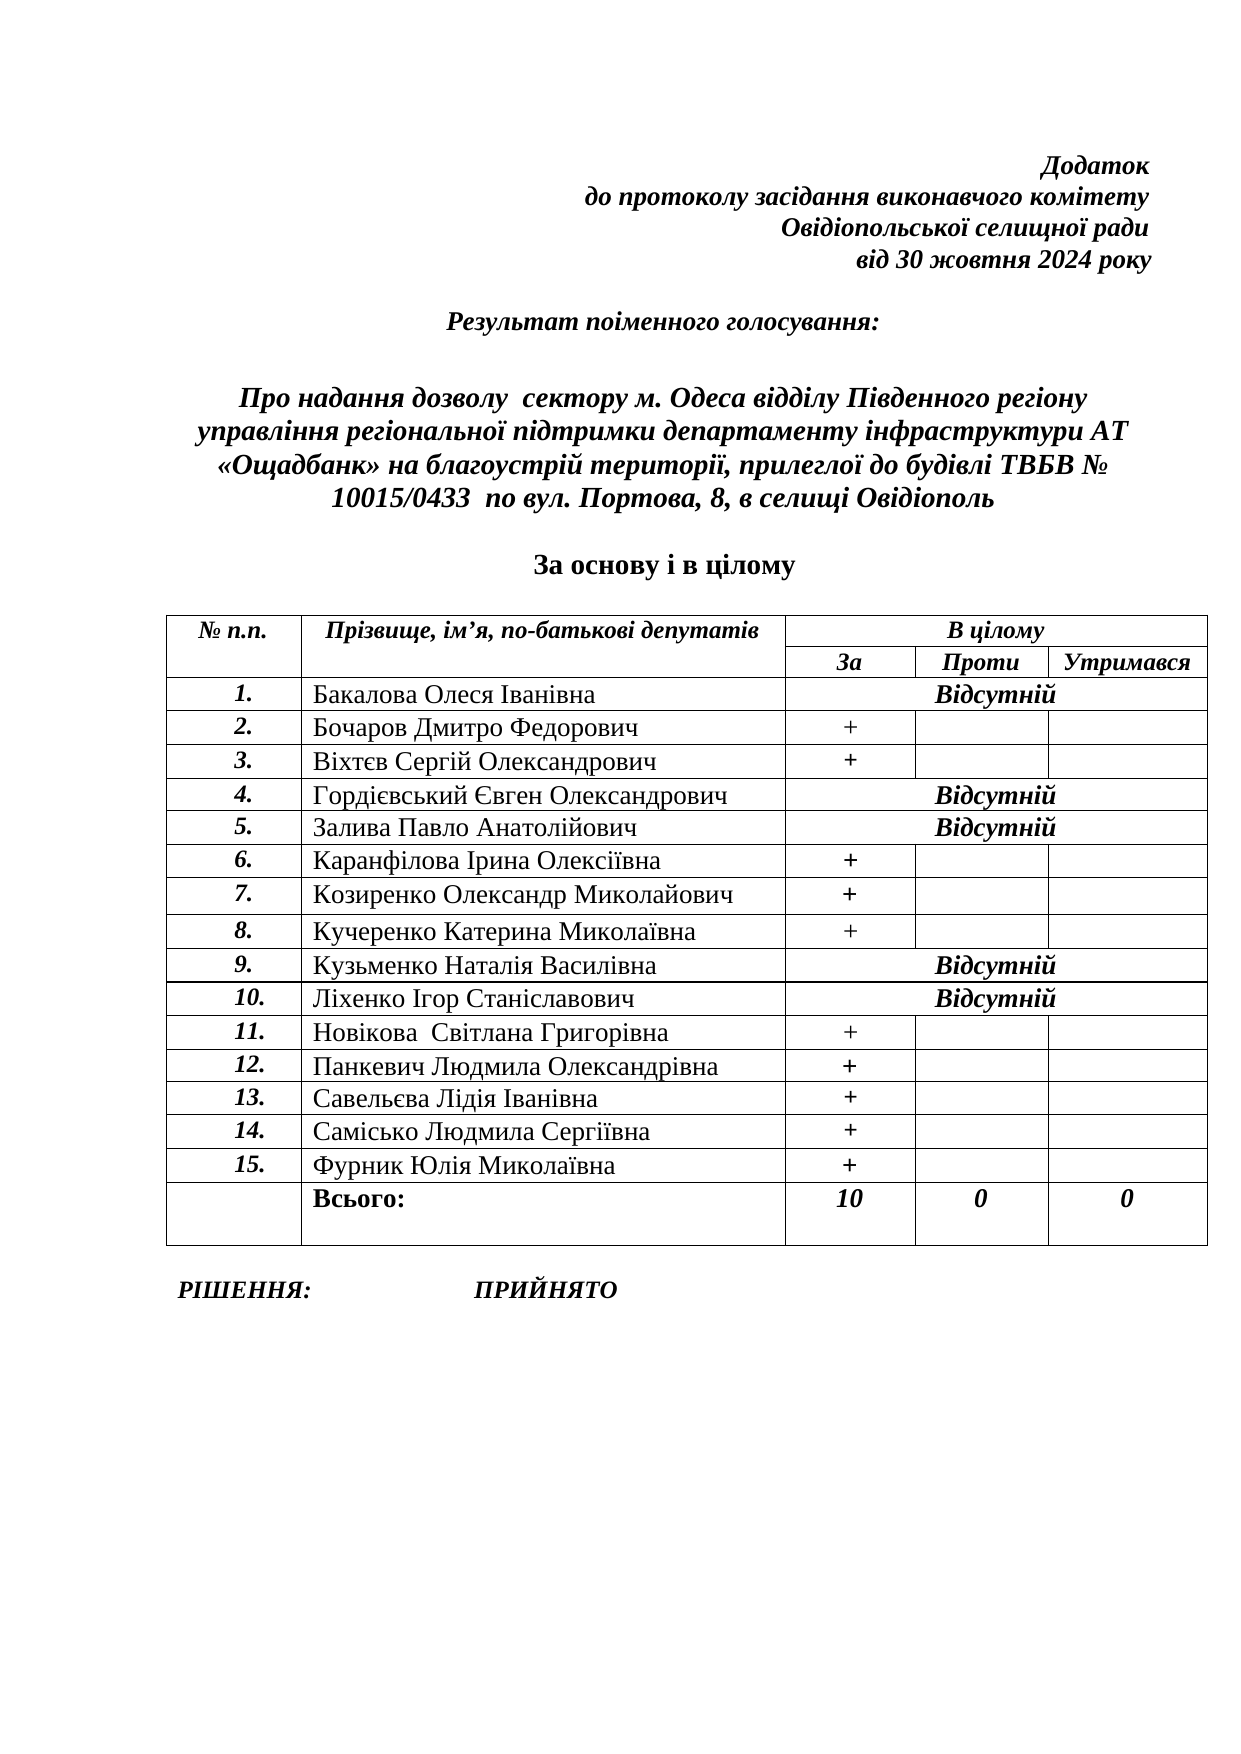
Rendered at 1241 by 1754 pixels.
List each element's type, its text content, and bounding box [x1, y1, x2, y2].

table_cell Фурник Юлія Миколаївна [302, 1149, 785, 1182]
table_cell [1049, 1050, 1207, 1081]
table_cell Новікова Світлана Григорівна [302, 1016, 785, 1048]
table_cell [916, 915, 1048, 948]
table_cell 0 [1049, 1183, 1207, 1245]
table_cell [916, 1016, 1048, 1048]
table_cell + [786, 1050, 915, 1081]
table_cell [167, 845, 301, 877]
table_cell [1049, 1082, 1207, 1114]
table_cell [167, 811, 301, 843]
table_cell [1049, 1149, 1207, 1182]
table_cell [916, 711, 1048, 744]
table_cell [167, 1115, 301, 1148]
table_cell [1049, 1016, 1207, 1048]
table_cell + [786, 915, 915, 948]
table_cell [1049, 745, 1207, 778]
table_cell + [786, 1115, 915, 1148]
table_header № п.п. [167, 616, 301, 677]
table_cell 0 [916, 1183, 1048, 1245]
table_cell [916, 878, 1048, 914]
table_cell [167, 745, 301, 778]
text РІШЕННЯ: ПРИЙНЯТО [177, 1275, 1152, 1303]
table_cell [167, 983, 301, 1015]
table_cell [167, 711, 301, 744]
text Овідіопольської селищної ради [177, 212, 1152, 243]
table_cell Кузьменко Наталія Василівна [302, 949, 785, 981]
table_cell Панкевич Людмила Олександрівна [302, 1050, 785, 1081]
table_cell 10 [786, 1183, 915, 1245]
table_cell Самісько Людмила Сергіївна [302, 1115, 785, 1148]
table_cell [916, 745, 1048, 778]
table_cell Відсутній [786, 949, 1207, 981]
table_cell Відсутній [786, 983, 1207, 1015]
table_cell [1049, 878, 1207, 914]
table_cell [916, 1050, 1048, 1081]
table_cell [1049, 915, 1207, 948]
table_cell [167, 1183, 301, 1245]
text Результат поіменного голосування: [177, 305, 1152, 336]
table_cell [167, 1016, 301, 1048]
table_cell Бочаров Дмитро Федорович [302, 711, 785, 744]
table_cell + [786, 745, 915, 778]
table_cell [167, 1050, 301, 1081]
table_cell + [786, 1149, 915, 1182]
table_cell [167, 1082, 301, 1114]
table_cell [167, 878, 301, 914]
table_cell [916, 845, 1048, 877]
table_cell + [786, 1082, 915, 1114]
table_cell [916, 1149, 1048, 1182]
table_cell + [786, 878, 915, 914]
table_cell Залива Павло Анатолійович [302, 811, 785, 843]
table_header Прізвище, ім’я, по-батькові депутатів [302, 616, 785, 677]
table_cell Кучеренко Катерина Миколаївна [302, 915, 785, 948]
table_cell [167, 678, 301, 710]
table_cell Каранфілова Ірина Олексіївна [302, 845, 785, 877]
table_cell Проти [916, 647, 1048, 677]
table_cell [916, 1082, 1048, 1114]
text до протоколу засідання виконавчого комітету [177, 180, 1152, 212]
table_cell [167, 1149, 301, 1182]
table_cell Відсутній [786, 779, 1207, 810]
table_cell Ліхенко Ігор Станіславович [302, 983, 785, 1015]
table_cell [916, 1115, 1048, 1148]
table_cell [167, 949, 301, 981]
table_cell [1049, 711, 1207, 744]
table_cell + [786, 845, 915, 877]
text Про надання дозволу сектору м. Одеса відділу Південного регіону управління регіональної підтримки департаменту інфраструктури АТ «Ощадбанк» на благоустрій території, прилеглої до будівлі ТВБВ № 10015/0433 по вул. Портова, 8, в селищі Овідіополь [177, 380, 1152, 514]
table_cell [167, 915, 301, 948]
table_cell Відсутній [786, 811, 1207, 843]
table_cell Козиренко Олександр Миколайович [302, 878, 785, 914]
table_cell Гордієвський Євген Олександрович [302, 779, 785, 810]
table_cell Відсутній [786, 678, 1207, 710]
table_cell [1049, 1115, 1207, 1148]
table_header В цілому [786, 616, 1207, 646]
table_cell + [786, 1016, 915, 1048]
table_cell Віхтєв Сергій Олександрович [302, 745, 785, 778]
table_cell Бакалова Олеся Іванівна [302, 678, 785, 710]
text За основу і в цілому [177, 547, 1152, 581]
text від 30 жовтня 2024 року [177, 243, 1152, 274]
table_cell [1049, 845, 1207, 877]
table_cell + [786, 711, 915, 744]
table_cell Всього: [302, 1183, 785, 1245]
table_cell За [786, 647, 915, 677]
table_cell [167, 779, 301, 810]
table_cell Савельєва Лідія Іванівна [302, 1082, 785, 1114]
table_cell Утримався [1049, 647, 1207, 677]
text Додаток [177, 149, 1152, 180]
